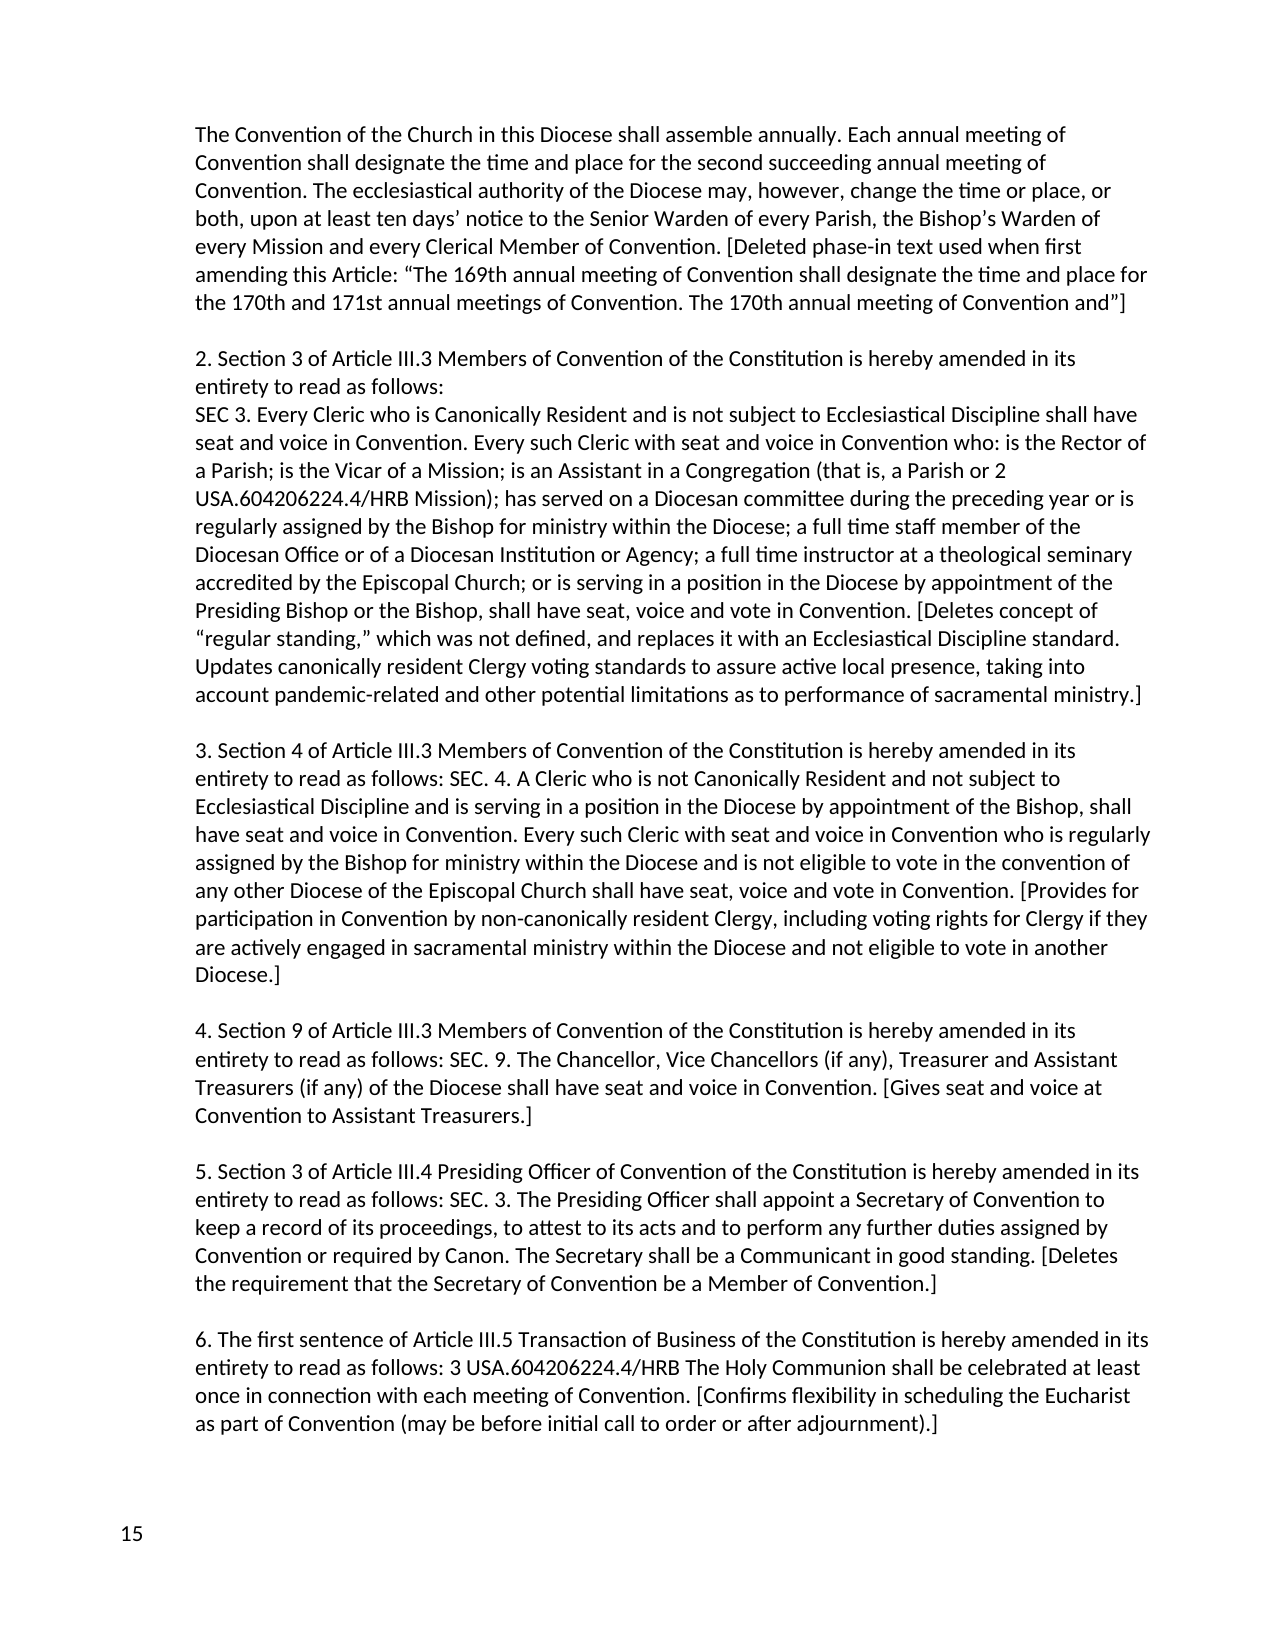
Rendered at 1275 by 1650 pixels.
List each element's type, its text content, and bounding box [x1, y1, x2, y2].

text 5. Section 3 of Article III.4 Presiding Officer of Convention of the Constitution is hereby amended in its entirety to read as follows: SEC. 3. The Presiding Officer shall appoint a Secretary of Convention to keep a record of its proceedings, to attest to its acts and to perform any further duties assigned by Convention or required by Canon. The Secretary shall be a Communicant in good standing. [Deletes the requirement that the Secretary of Convention be a Member of Convention.] [195, 1157, 1155, 1297]
text 2. Section 3 of Article III.3 Members of Convention of the Constitution is hereby amended in its entirety to read as follows: [195, 344, 1155, 400]
text 6. The first sentence of Article III.5 Transaction of Business of the Constitution is hereby amended in its entirety to read as follows: 3 USA.604206224.4/HRB The Holy Communion shall be celebrated at least once in connection with each meeting of Convention. [Confirms flexibility in scheduling the Eucharist as part of Convention (may be before initial call to order or after adjournment).] [195, 1325, 1155, 1437]
text The Convention of the Church in this Diocese shall assemble annually. Each annual meeting of Convention shall designate the time and place for the second succeeding annual meeting of Convention. The ecclesiastical authority of the Diocese may, however, change the time or place, or both, upon at least ten days’ notice to the Senior Warden of every Parish, the Bishop’s Warden of every Mission and every Clerical Member of Convention. [Deleted phase-in text used when first amending this Article: “The 169th annual meeting of Convention shall designate the time and place for the 170th and 171st annual meetings of Convention. The 170th annual meeting of Convention and”] [195, 120, 1155, 316]
text 3. Section 4 of Article III.3 Members of Convention of the Constitution is hereby amended in its entirety to read as follows: SEC. 4. A Cleric who is not Canonically Resident and not subject to Ecclesiastical Discipline and is serving in a position in the Diocese by appointment of the Bishop, shall have seat and voice in Convention. Every such Cleric with seat and voice in Convention who is regularly assigned by the Bishop for ministry within the Diocese and is not eligible to vote in the convention of any other Diocese of the Episcopal Church shall have seat, voice and vote in Convention. [Provides for participation in Convention by non-canonically resident Clergy, including voting rights for Clergy if they are actively engaged in sacramental ministry within the Diocese and not eligible to vote in another Diocese.] [195, 736, 1155, 989]
text 4. Section 9 of Article III.3 Members of Convention of the Constitution is hereby amended in its entirety to read as follows: SEC. 9. The Chancellor, Vice Chancellors (if any), Treasurer and Assistant Treasurers (if any) of the Diocese shall have seat and voice in Convention. [Gives seat and voice at Convention to Assistant Treasurers.] [195, 1017, 1155, 1129]
text SEC 3. Every Cleric who is Canonically Resident and is not subject to Ecclesiastical Discipline shall have seat and voice in Convention. Every such Cleric with seat and voice in Convention who: is the Rector of a Parish; is the Vicar of a Mission; is an Assistant in a Congregation (that is, a Parish or 2 USA.604206224.4/HRB Mission); has served on a Diocesan committee during the preceding year or is regularly assigned by the Bishop for ministry within the Diocese; a full time staff member of the Diocesan Office or of a Diocesan Institution or Agency; a full time instructor at a theological seminary accredited by the Episcopal Church; or is serving in a position in the Diocese by appointment of the Presiding Bishop or the Bishop, shall have seat, voice and vote in Convention. [Deletes concept of “regular standing,” which was not defined, and replaces it with an Ecclesiastical Discipline standard. Updates canonically resident Clergy voting standards to assure active local presence, taking into account pandemic-related and other potential limitations as to performance of sacramental ministry.] [195, 400, 1155, 708]
